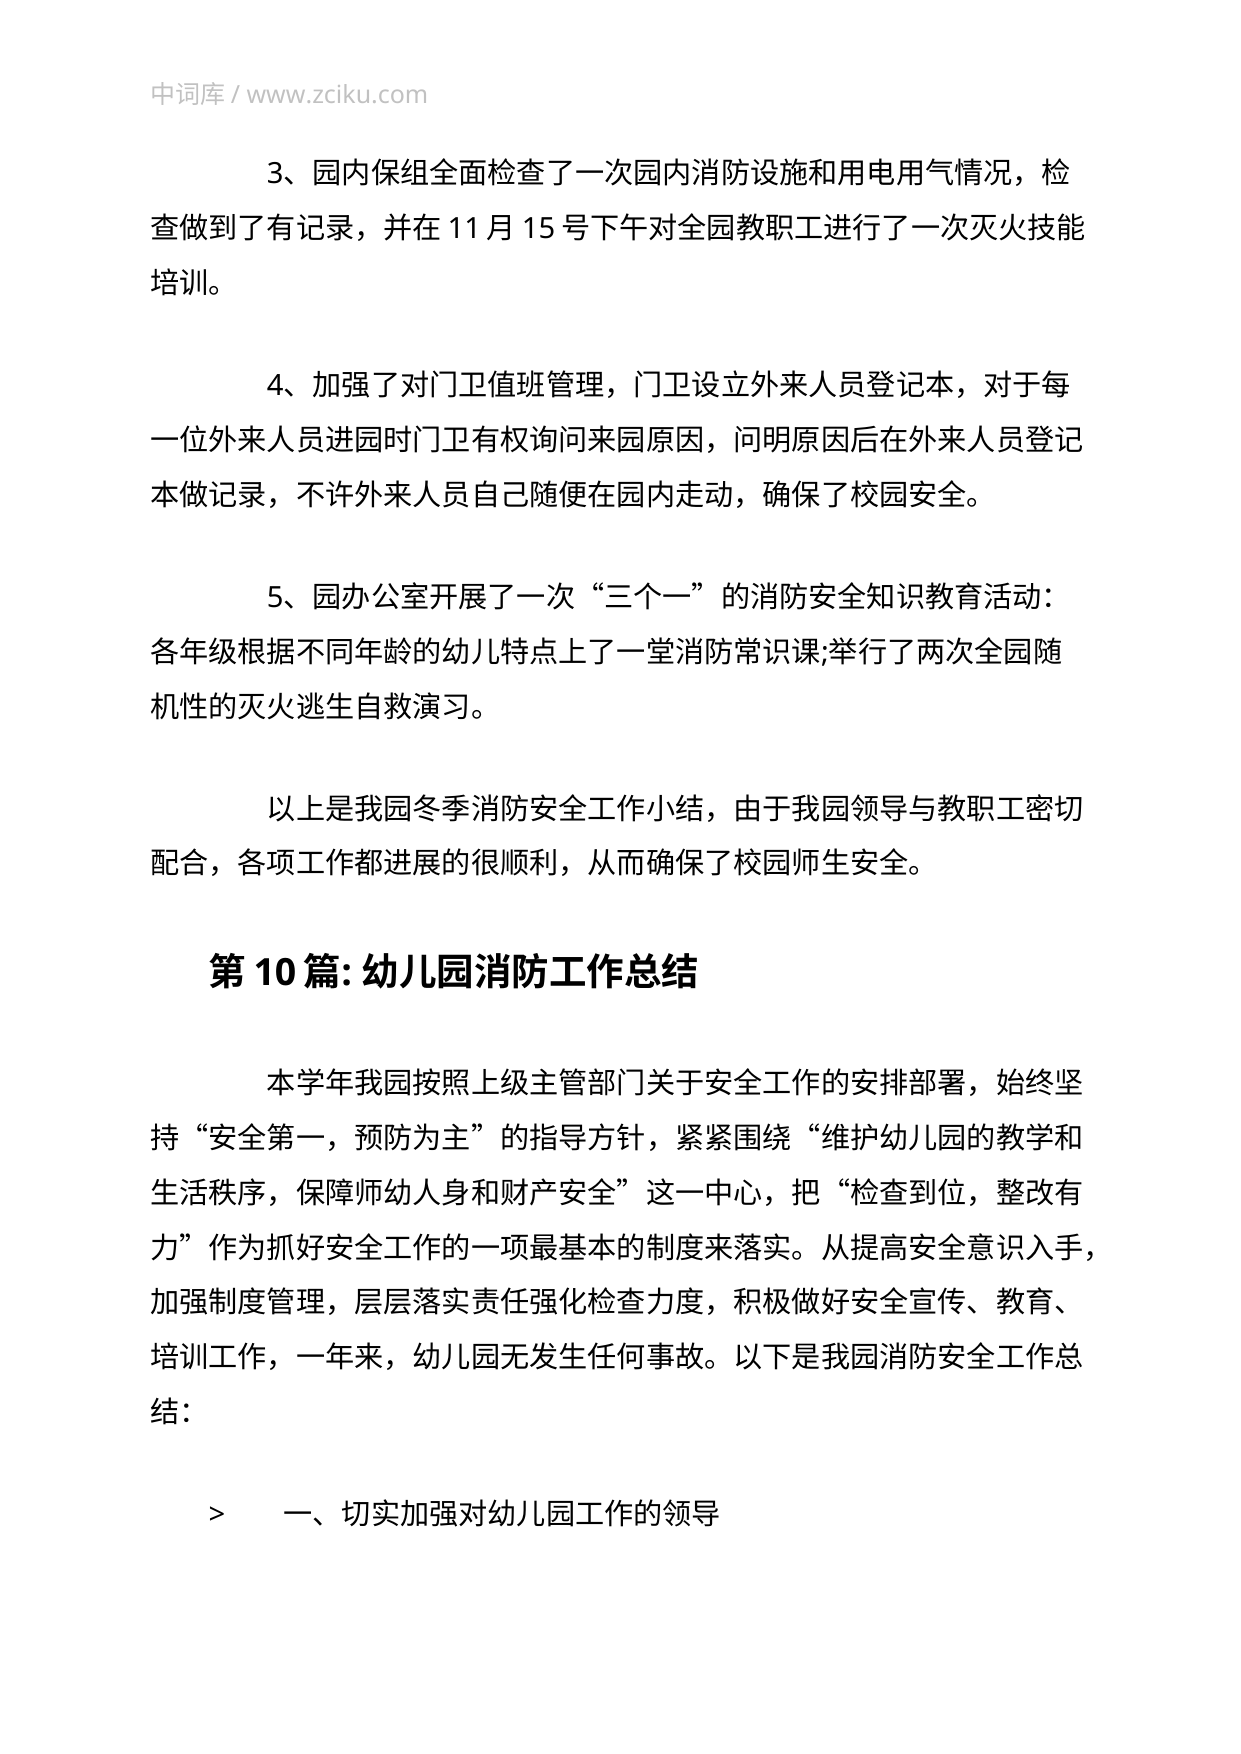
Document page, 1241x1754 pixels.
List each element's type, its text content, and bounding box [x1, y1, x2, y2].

text 4、加强了对门卫值班管理，门卫设立外来人员登记本，对于每一位外来人员进园时门卫有权询问来园原因，问明原因后在外来人员登记本做记录，不许外来人员自己随便在园内走动，确保了校园安全。 [150, 362, 1090, 514]
text 本学年我园按照上级主管部门关于安全工作的安排部署，始终坚持“安全第一，预防为主”的指导方针，紧紧围绕“维护幼儿园的教学和生活秩序，保障师幼人身和财产安全”这一中心，把“检查到位，整改有力”作为抓好安全工作的一项最基本的制度来落实。从提高安全意识入手，加强制度管理，层层落实责任强化检查力度，积极做好安全宣传、教育、培训工作，一年来，幼儿园无发生任何事故。以下是我园消防安全工作总结： [150, 1059, 1090, 1431]
text 以上是我园冬季消防安全工作小结，由于我园领导与教职工密切配合，各项工作都进展的很顺利，从而确保了校园师生安全。 [150, 785, 1090, 882]
text > 一、切实加强对幼儿园工作的领导 [150, 1491, 1090, 1533]
text 第10篇: 幼儿园消防工作总结 [150, 942, 1090, 996]
text 3、园内保组全面检查了一次园内消防设施和用电用气情况，检查做到了有记录，并在11月15号下午对全园教职工进行了一次灭火技能培训。 [150, 150, 1090, 302]
text 5、园办公室开展了一次“三个一”的消防安全知识教育活动：各年级根据不同年龄的幼儿特点上了一堂消防常识课;举行了两次全园随机性的灭火逃生自救演习。 [150, 573, 1090, 726]
